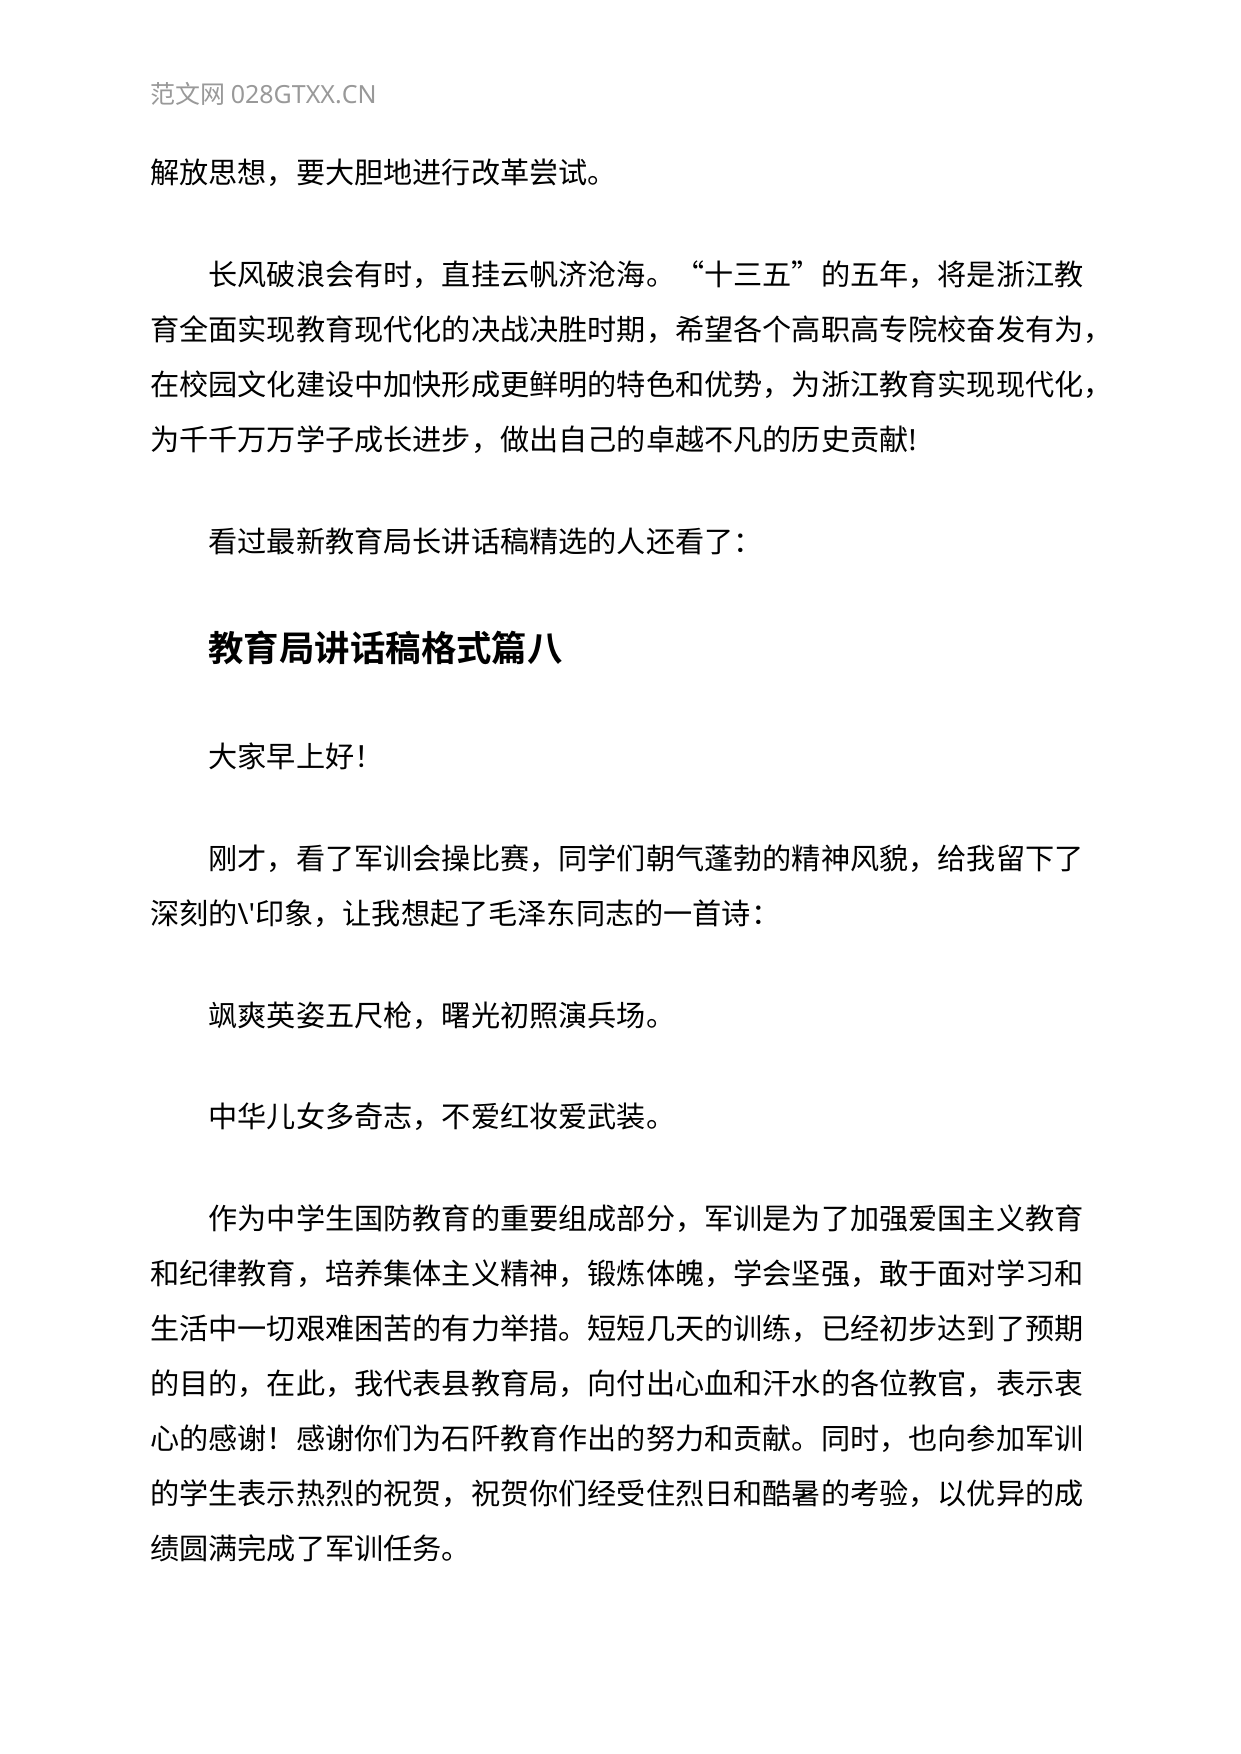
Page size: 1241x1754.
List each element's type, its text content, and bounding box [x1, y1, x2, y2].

text 大家早上好！ [150, 734, 1090, 776]
text 刚才，看了军训会操比赛，同学们朝气蓬勃的精神风貌，给我留下了深刻的\'印象，让我想起了毛泽东同志的一首诗： [150, 835, 1090, 933]
text 作为中学生国防教育的重要组成部分，军训是为了加强爱国主义教育和纪律教育，培养集体主义精神，锻炼体魄，学会坚强，敢于面对学习和生活中一切艰难困苦的有力举措。短短几天的训练，已经初步达到了预期的目的，在此，我代表县教育局，向付出心血和汗水的各位教官，表示衷心的感谢！感谢你们为石阡教育作出的努力和贡献。同时，也向参加军训的学生表示热烈的祝贺，祝贺你们经受住烈日和酷暑的考验，以优异的成绩圆满完成了军训任务。 [150, 1196, 1090, 1567]
text 中华儿女多奇志，不爱红妆爱武装。 [150, 1094, 1090, 1136]
text 教育局讲话稿格式篇八 [150, 620, 1090, 671]
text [150, 150, 1090, 192]
text 看过最新教育局长讲话稿精选的人还看了： [150, 518, 1090, 561]
text 长风破浪会有时，直挂云帆济沧海。“十三五”的五年，将是浙江教育全面实现教育现代化的决战决胜时期，希望各个高职高专院校奋发有为，在校园文化建设中加快形成更鲜明的特色和优势，为浙江教育实现现代化，为千千万万学子成长进步，做出自己的卓越不凡的历史贡献! [150, 252, 1090, 459]
text 飒爽英姿五尺枪，曙光初照演兵场。 [150, 992, 1090, 1034]
